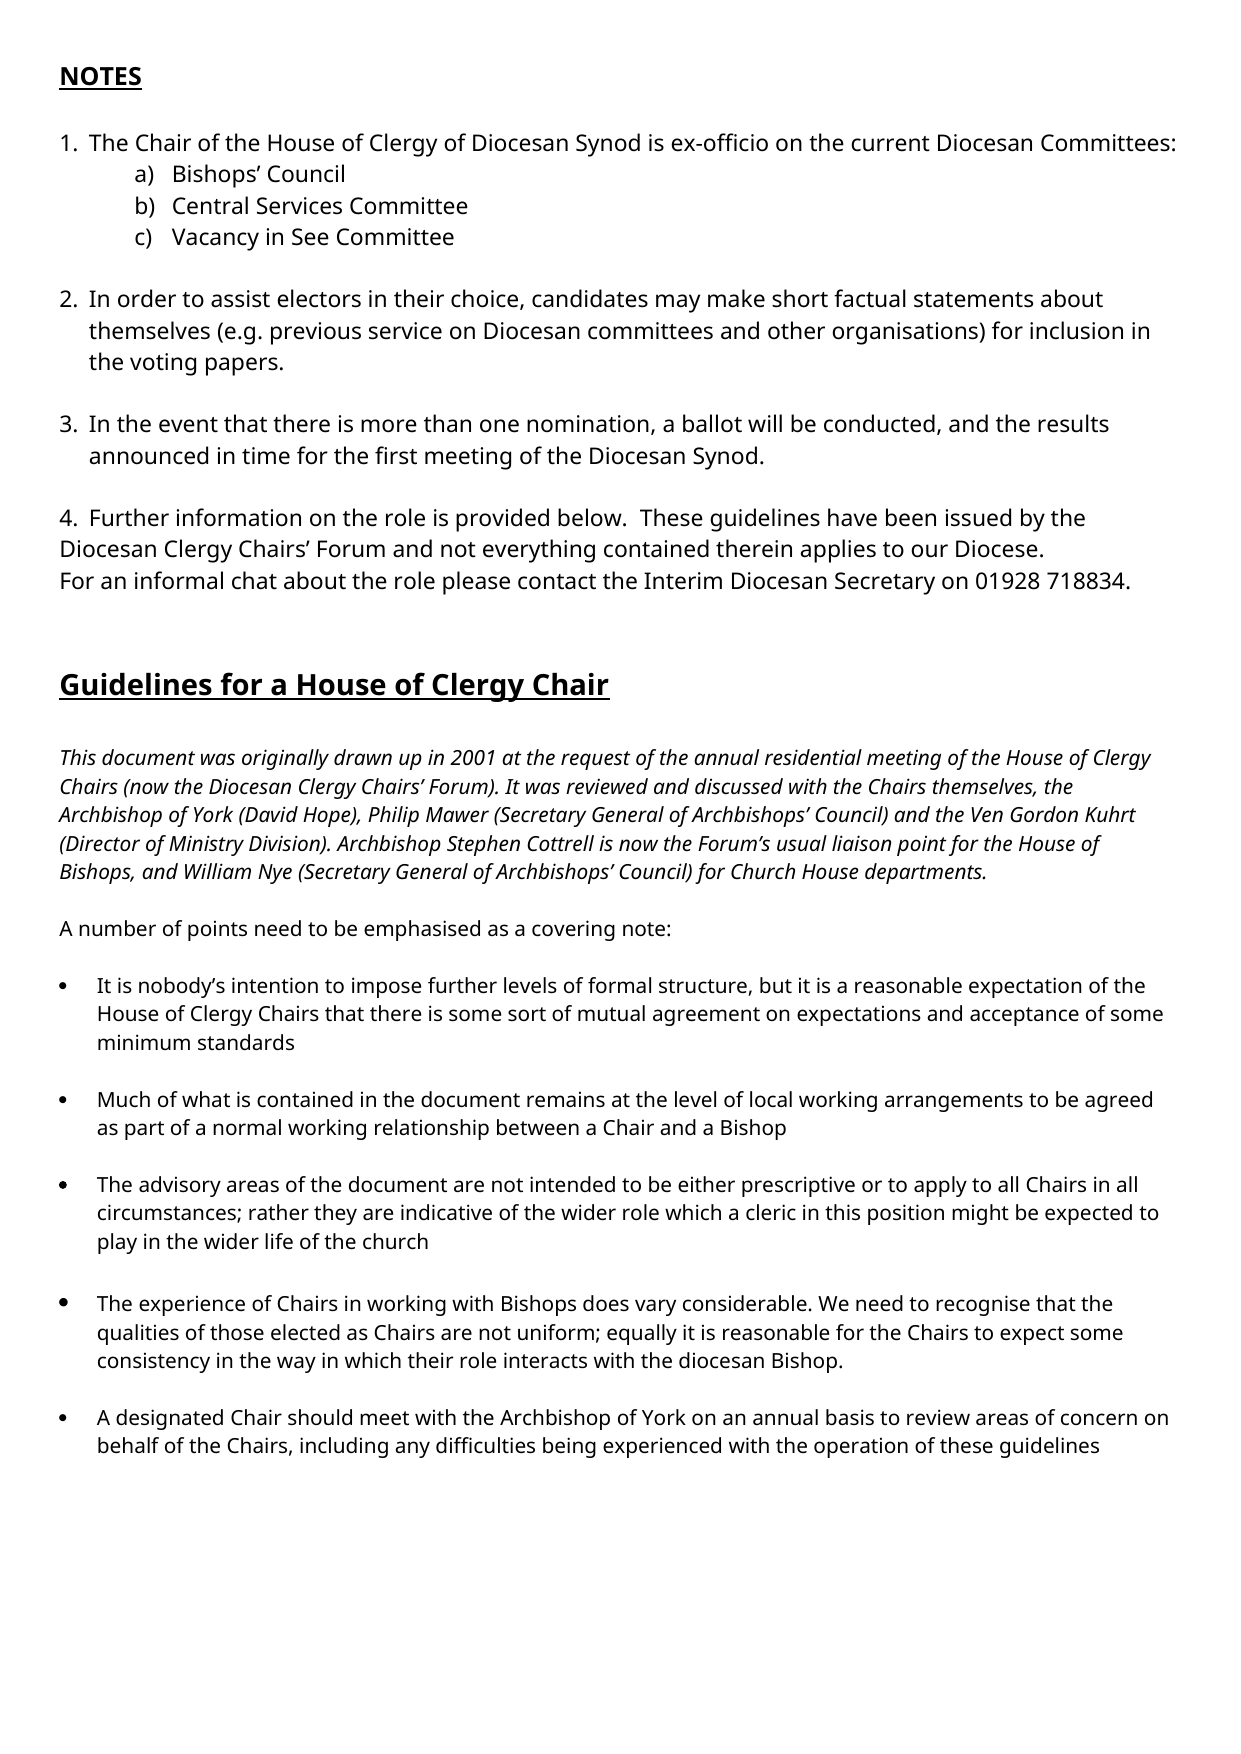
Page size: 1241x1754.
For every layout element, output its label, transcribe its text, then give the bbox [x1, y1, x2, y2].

list A designated Chair should meet with the Archbishop of York on an annual basis to review areas of concern on behalf of the Chairs, including any difficulties being experienced with the operation of these guidelines [59, 1403, 1181, 1460]
list The experience of Chairs in working with Bishops does vary considerable. We need to recognise that the qualities of those elected as Chairs are not uniform; equally it is reasonable for the Chairs to expect some consistency in the way in which their role interacts with the diocesan Bishop. [59, 1289, 1181, 1375]
list Bishops’ Council [134, 158, 1181, 190]
list Vacancy in See Committee [134, 221, 1181, 252]
text This document was originally drawn up in 2001 at the request of the annual residential meeting of the House of Clergy Chairs (now the Diocesan Clergy Chairs’ Forum). It was reviewed and discussed with the Chairs themselves, the Archbishop of York (David Hope), Philip Mawer (Secretary General of Archbishops’ Council) and the Ven Gordon Kuhrt (Director of Ministry Division). Archbishop Stephen Cottrell is now the Forum’s usual liaison point for the House of Bishops, and William Nye (Secretary General of Archbishops’ Council) for Church House departments. [59, 743, 1181, 886]
text A number of points need to be emphasised as a covering note: [59, 914, 1181, 942]
text 2. In order to assist electors in their choice, candidates may make short factual statements about themselves (e.g. previous service on Diocesan committees and other organisations) for inclusion in the voting papers. [59, 283, 1181, 377]
subtitle Guidelines for a House of Clergy Chair [59, 664, 1181, 704]
list The advisory areas of the document are not intended to be either prescriptive or to apply to all Chairs in all circumstances; rather they are indicative of the wider role which a cleric in this position might be expected to play in the wider life of the church [59, 1170, 1181, 1255]
text 1. The Chair of the House of Clergy of Diocesan Synod is ex-officio on the current Diocesan Committees: [59, 127, 1181, 158]
list Central Services Committee [134, 190, 1181, 221]
text 4. Further information on the role is provided below. These guidelines have been issued by the Diocesan Clergy Chairs’ Forum and not everything contained therein applies to our Diocese. [59, 502, 1181, 565]
text 3. In the event that there is more than one nomination, a ballot will be conducted, and the results announced in time for the first meeting of the Diocesan Synod. [59, 408, 1181, 471]
list It is nobody’s intention to impose further levels of formal structure, but it is a reasonable expectation of the House of Clergy Chairs that there is some sort of mutual agreement on expectations and acceptance of some minimum standards [59, 971, 1181, 1056]
list Much of what is contained in the document remains at the level of local working arrangements to be agreed as part of a normal working relationship between a Chair and a Bishop [59, 1085, 1181, 1142]
text For an informal chat about the role please contact the Interim Diocesan Secretary on 01928 718834. [59, 565, 1181, 596]
text NOTES [59, 59, 1181, 93]
